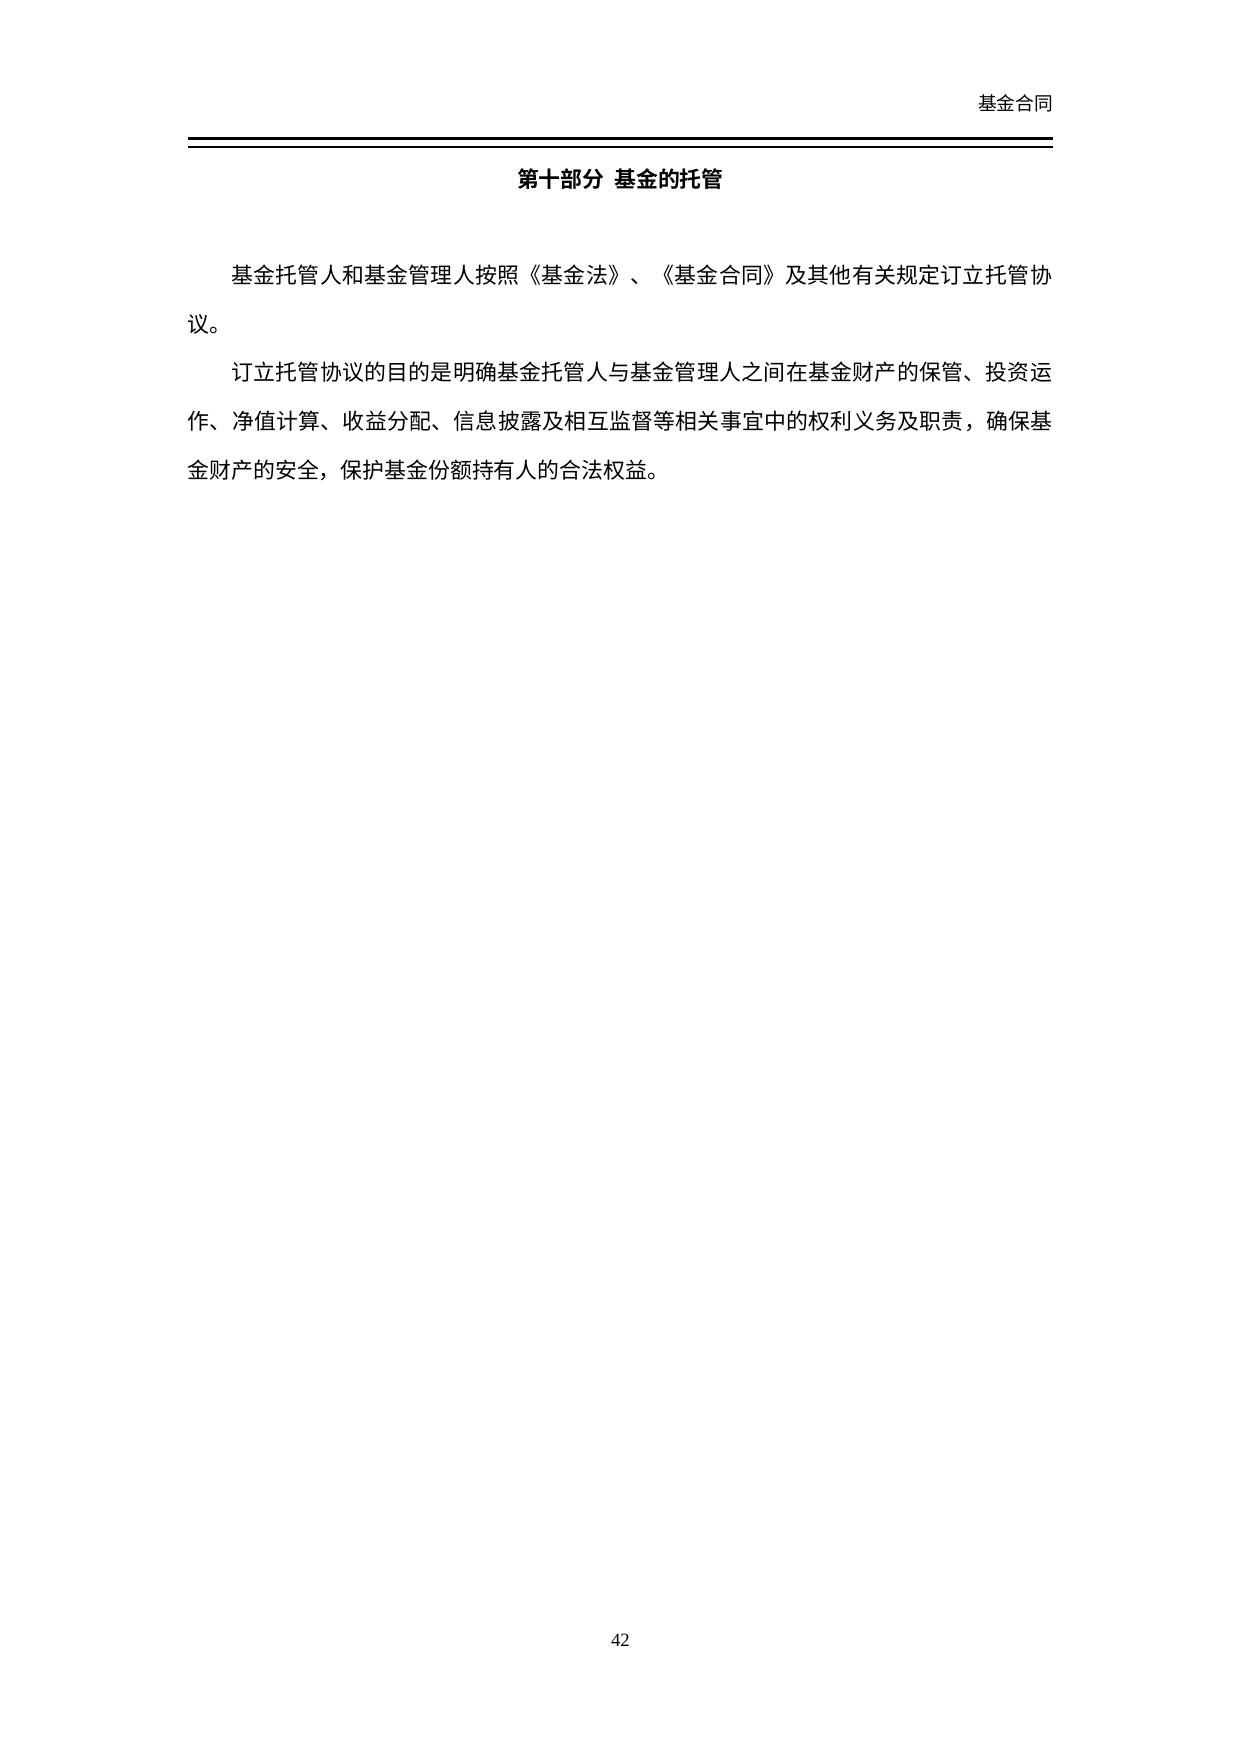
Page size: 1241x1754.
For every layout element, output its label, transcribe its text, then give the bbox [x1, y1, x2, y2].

text 基金托管人和基金管理人按照《基金法》、《基金合同》及其他有关规定订立托管协议。 [187, 258, 1053, 339]
subtitle 第十部分 基金的托管 [187, 162, 1053, 194]
text 订立托管协议的目的是明确基金托管人与基金管理人之间在基金财产的保管、投资运作、净值计算、收益分配、信息披露及相互监督等相关事宜中的权利义务及职责，确保基金财产的安全，保护基金份额持有人的合法权益。 [187, 355, 1053, 485]
